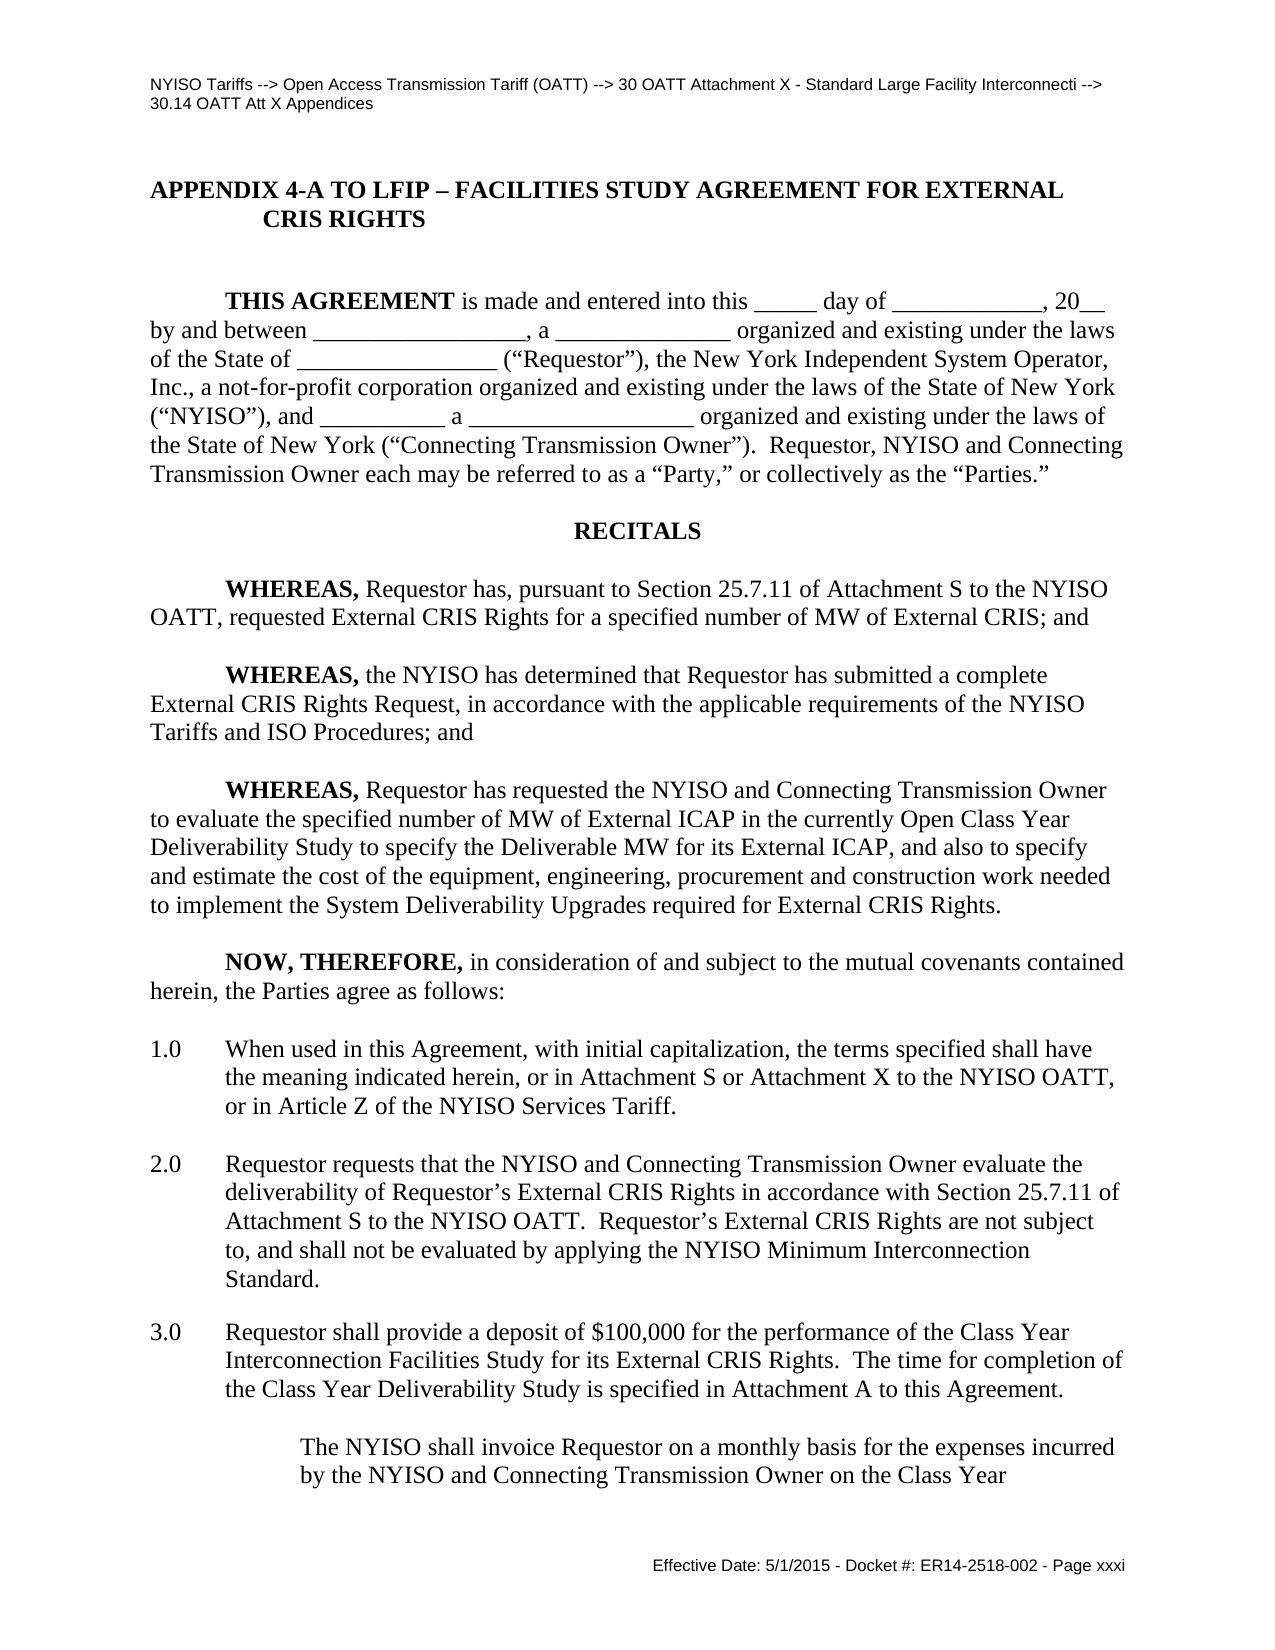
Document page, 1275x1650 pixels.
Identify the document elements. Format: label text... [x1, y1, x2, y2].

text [300, 1432, 1125, 1489]
text 3.0 Requestor shall provide a deposit of $100,000 for the performance of the Class Year Interconnection Facilities Study for its External CRIS Rights. The time for completion of the Class Year Deliverability Study is specified in Attachment A to this Agreement. [150, 1317, 1125, 1403]
text THIS AGREEMENT is made and entered into this _____ day of ____________, 20__ by and between _________________, a ______________ organized and existing under the laws of the State of ________________ (“Requestor”), the New York Independent System Operator, Inc., a not-for-profit corporation organized and existing under the laws of the State of New York (“NYISO”), and __________ a __________________ organized and existing under the laws of the State of New York (“Connecting Transmission Owner”). Requestor, NYISO and Connecting Transmission Owner each may be referred to as a “Party,” or collectively as the “Parties.” [150, 286, 1125, 487]
text RECITALS [150, 516, 1125, 545]
text 1.0 When used in this Agreement, with initial capitalization, the terms specified shall have the meaning indicated herein, or in Attachment S or Attachment X to the NYISO OATT, or in Article Z of the NYISO Services Tariff. [150, 1034, 1125, 1120]
text WHEREAS, Requestor has, pursuant to Section 25.7.11 of Attachment S to the NYISO OATT, requested External CRIS Rights for a specified number of MW of External CRIS; and [150, 574, 1125, 631]
text WHEREAS, the NYISO has determined that Requestor has submitted a complete External CRIS Rights Request, in accordance with the applicable requirements of the NYISO Tariffs and ISO Procedures; and [150, 660, 1125, 746]
subtitle APPENDIX 4-A TO LFIP – FACILITIES STUDY AGREEMENT FOR EXTERNAL CRIS RIGHTS [150, 175, 1123, 232]
text NOW, THEREFORE, in consideration of and subject to the mutual covenants contained herein, the Parties agree as follows: [150, 947, 1125, 1005]
text WHEREAS, Requestor has requested the NYISO and Connecting Transmission Owner to evaluate the specified number of MW of External ICAP in the currently Open Class Year Deliverability Study to specify the Deliverable MW for its External ICAP, and also to specify and estimate the cost of the equipment, engineering, procurement and construction work needed to implement the System Deliverability Upgrades required for External CRIS Rights. [150, 775, 1125, 919]
text 2.0 Requestor requests that the NYISO and Connecting Transmission Owner evaluate the deliverability of Requestor’s External CRIS Rights in accordance with Section 25.7.11 of Attachment S to the NYISO OATT. Requestor’s External CRIS Rights are not subject to, and shall not be evaluated by applying the NYISO Minimum Interconnection Standard. [150, 1149, 1125, 1292]
